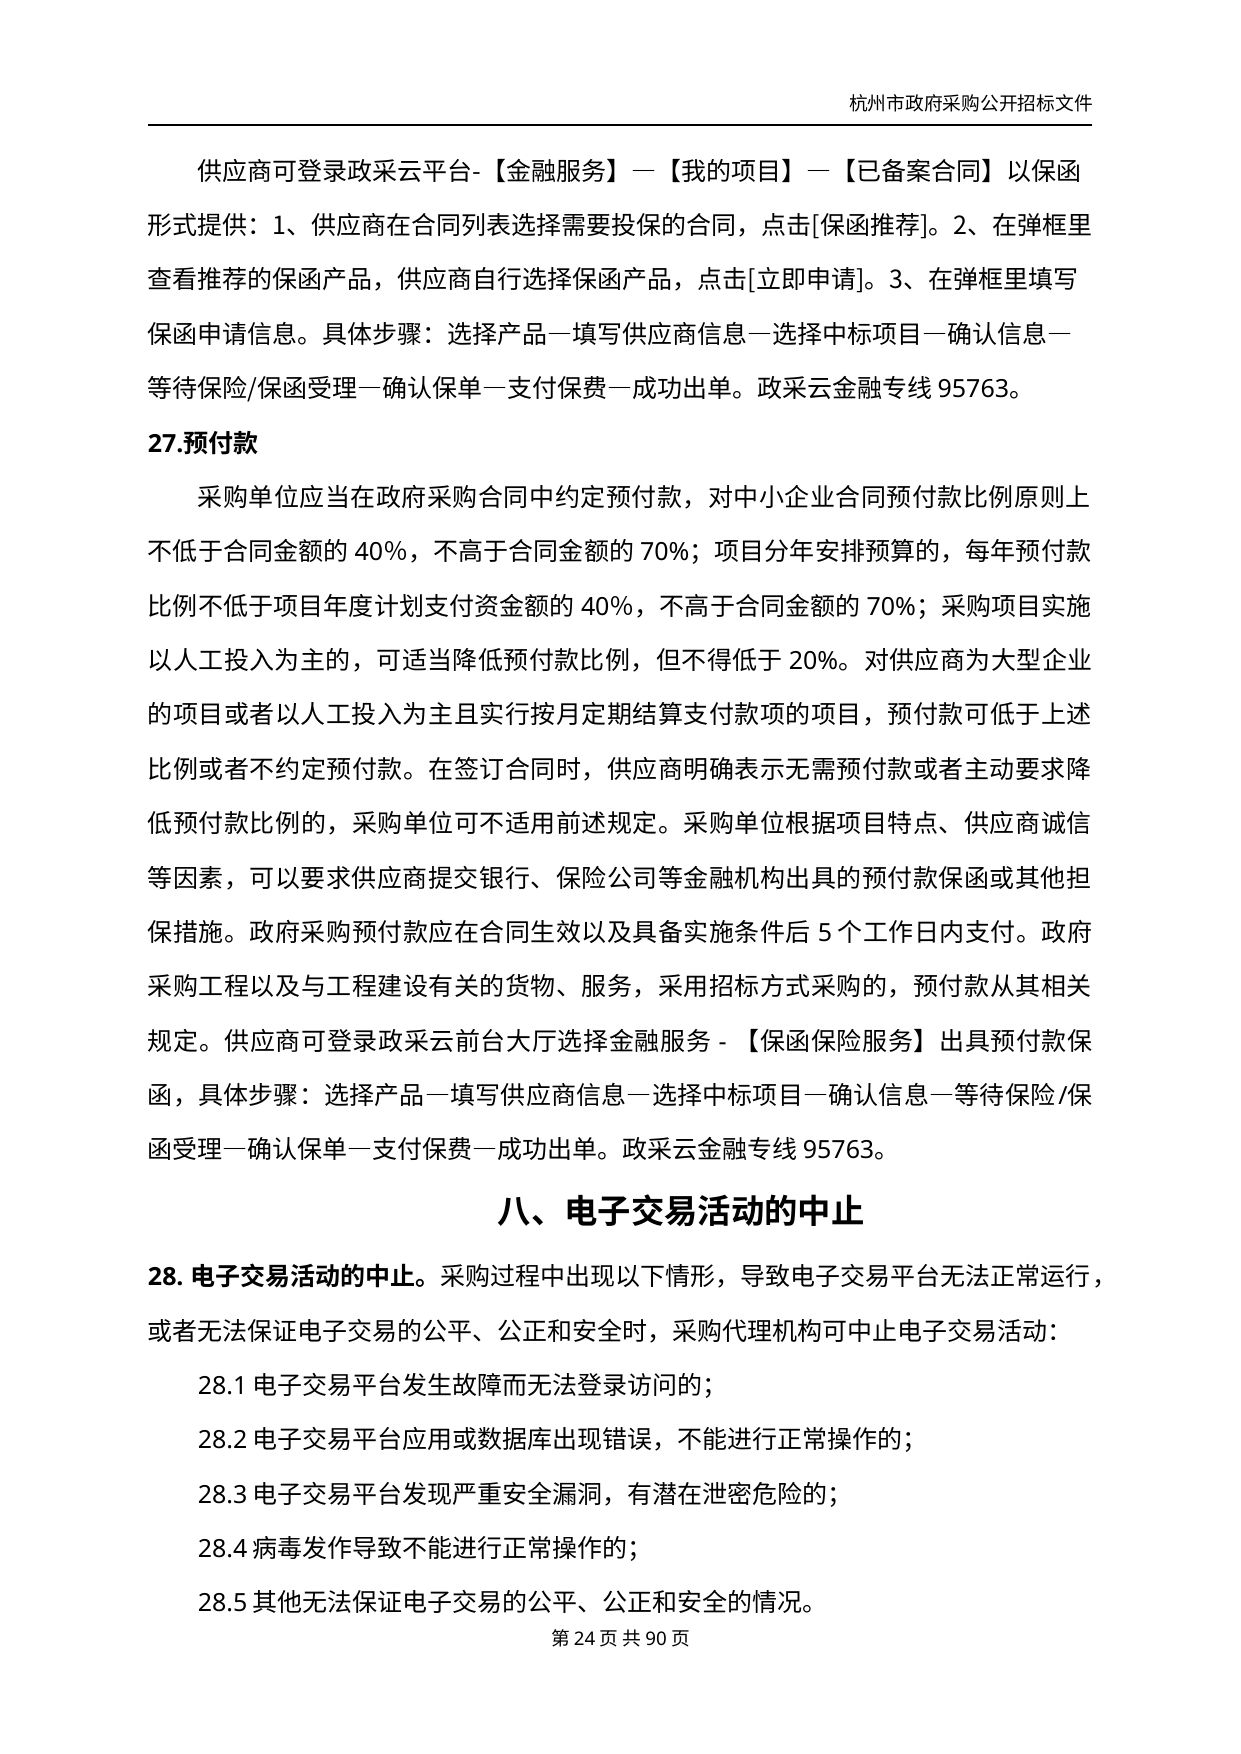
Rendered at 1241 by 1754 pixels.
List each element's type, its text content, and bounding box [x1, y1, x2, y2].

subtitle 27.预付款 [148, 423, 1092, 459]
text 采购单位应当在政府采购合同中约定预付款，对中小企业合同预付款比例原则上不低于合同金额的40％，不高于合同金额的70%；项目分年安排预算的，每年预付款比例不低于项目年度计划支付资金额的40％，不高于合同金额的70%；采购项目实施以人工投入为主的，可适当降低预付款比例，但不得低于20%。对供应商为大型企业的项目或者以人工投入为主且实行按月定期结算支付款项的项目，预付款可低于上述比例或者不约定预付款。在签订合同时，供应商明确表示无需预付款或者主动要求降低预付款比例的，采购单位可不适用前述规定。采购单位根据项目特点、供应商诚信等因素，可以要求供应商提交银行、保险公司等金融机构出具的预付款保函或其他担保措施。政府采购预付款应在合同生效以及具备实施条件后5个工作日内支付。政府采购工程以及与工程建设有关的货物、服务，采用招标方式采购的，预付款从其相关规定。供应商可登录政采云前台大厅选择金融服务 - 【保函保险服务】出具预付款保函，具体步骤：选择产品—填写供应商信息—选择中标项目—确认信息—等待保险/保函受理—确认保单—支付保费—成功出单。政采云金融专线95763。 [148, 477, 1092, 1166]
text 28.5其他无法保证电子交易的公平、公正和安全的情况。 [148, 1583, 1092, 1619]
text 28.4病毒发作导致不能进行正常操作的； [148, 1528, 1092, 1565]
text 28.2电子交易平台应用或数据库出现错误，不能进行正常操作的； [148, 1420, 1092, 1456]
subtitle 供应商可登录政采云平台-【金融服务】—【我的项目】—【已备案合同】以保函形式提供：1、供应商在合同列表选择需要投保的合同，点击[保函推荐]。2、在弹框里查看推荐的保函产品，供应商自行选择保函产品，点击[立即申请]。3、在弹框里填写保函申请信息。具体步骤：选择产品—填写供应商信息—选择中标项目—确认信息—等待保险/保函受理—确认保单—支付保费—成功出单。政采云金融专线95763。 [148, 151, 1092, 405]
text 28. 电子交易活动的中止。采购过程中出现以下情形，导致电子交易平台无法正常运行，或者无法保证电子交易的公平、公正和安全时，采购代理机构可中止电子交易活动： [148, 1257, 1092, 1347]
text 八、电子交易活动的中止 [148, 1184, 1092, 1233]
text 28.1电子交易平台发生故障而无法登录访问的； [148, 1365, 1092, 1402]
text 28.3电子交易平台发现严重安全漏洞，有潜在泄密危险的； [148, 1474, 1092, 1510]
